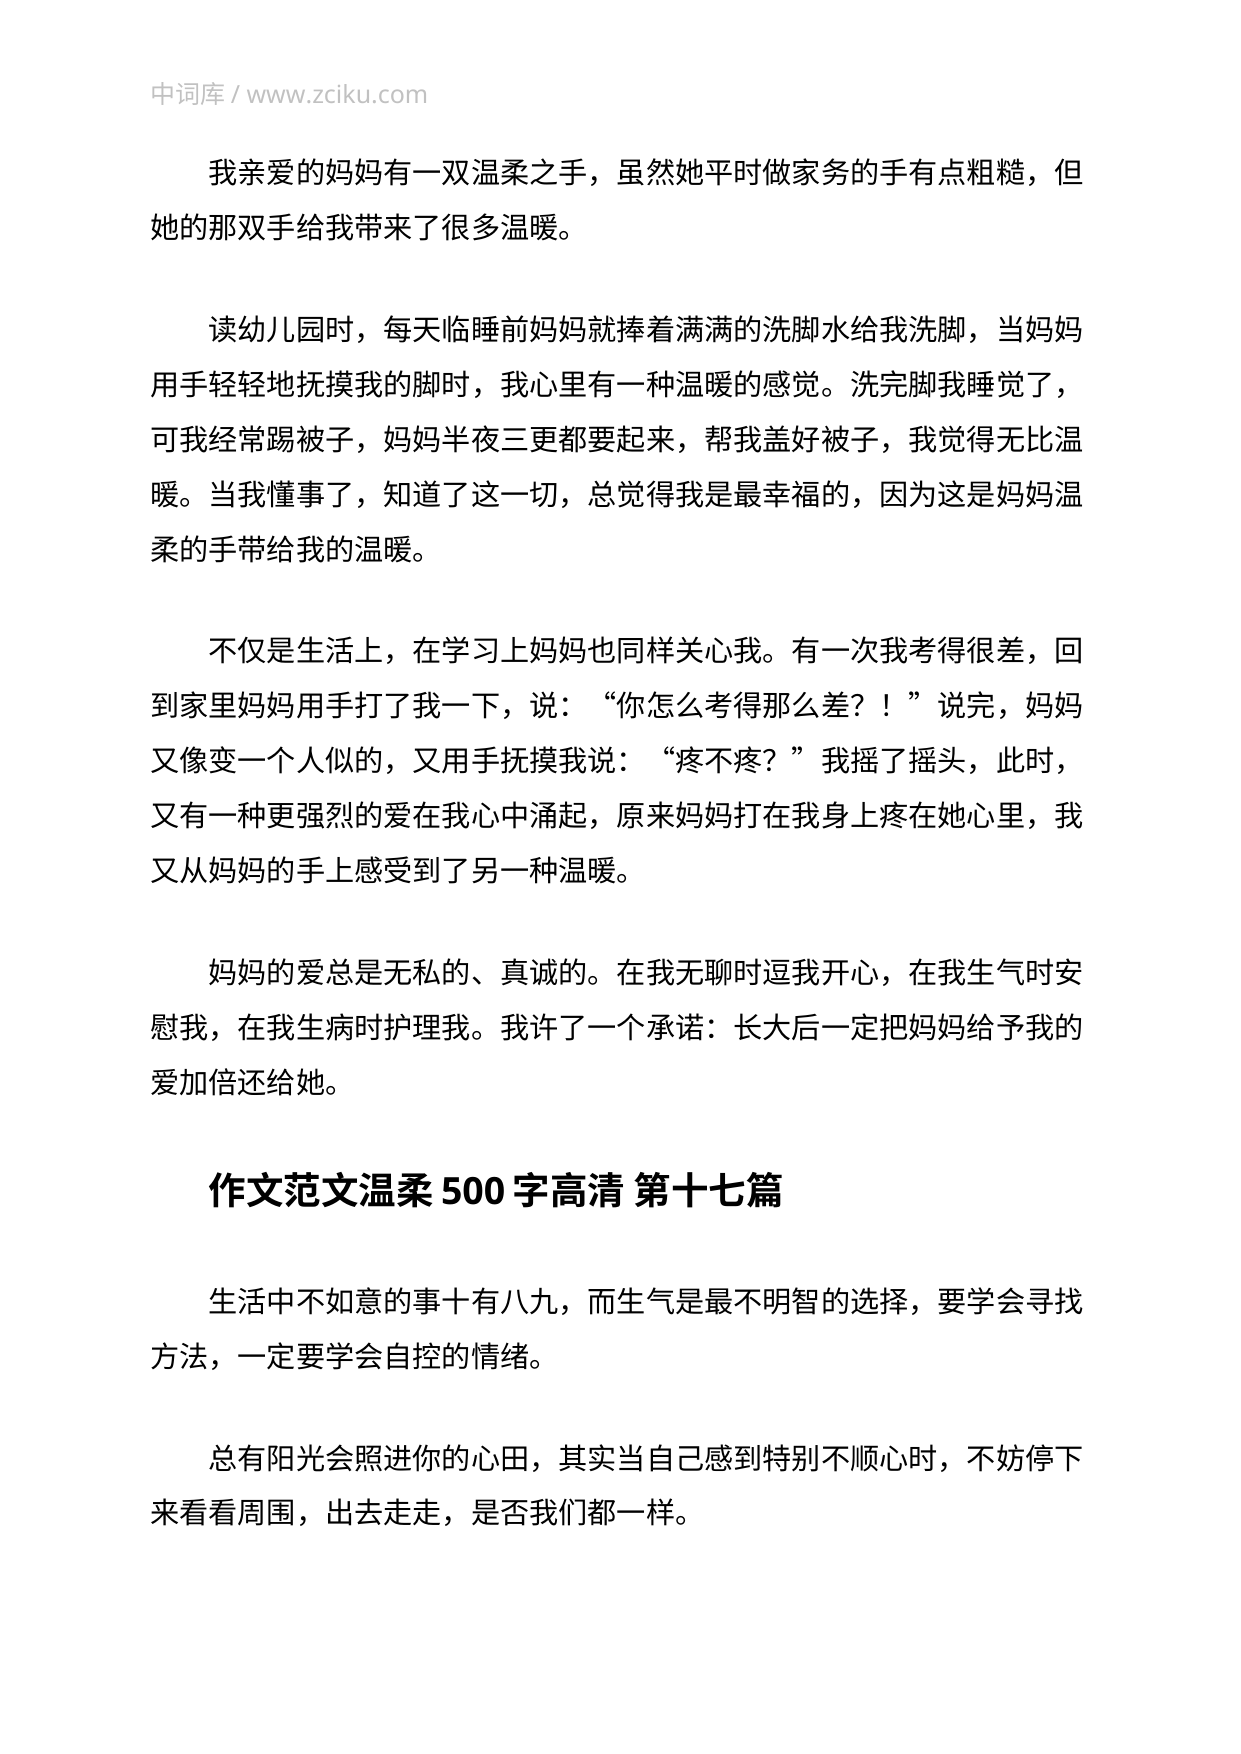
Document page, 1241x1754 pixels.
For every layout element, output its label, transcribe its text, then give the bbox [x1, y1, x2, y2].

text 总有阳光会照进你的心田，其实当自己感到特别不顺心时，不妨停下来看看周围，出去走走，是否我们都一样。 [150, 1435, 1090, 1532]
text 作文范文温柔500字高清 第十七篇 [150, 1161, 1090, 1215]
text 生活中不如意的事十有八九，而生气是最不明智的选择，要学会寻找方法，一定要学会自控的情绪。 [150, 1278, 1090, 1376]
text 我亲爱的妈妈有一双温柔之手，虽然她平时做家务的手有点粗糙，但她的那双手给我带来了很多温暖。 [150, 150, 1090, 247]
text 读幼儿园时，每天临睡前妈妈就捧着满满的洗脚水给我洗脚，当妈妈用手轻轻地抚摸我的脚时，我心里有一种温暖的感觉。洗完脚我睡觉了，可我经常踢被子，妈妈半夜三更都要起来，帮我盖好被子，我觉得无比温暖。当我懂事了，知道了这一切，总觉得我是最幸福的，因为这是妈妈温柔的手带给我的温暖。 [150, 307, 1090, 568]
text 不仅是生活上，在学习上妈妈也同样关心我。有一次我考得很差，回到家里妈妈用手打了我一下，说：“你怎么考得那么差？！”说完，妈妈又像变一个人似的，又用手抚摸我说：“疼不疼？”我摇了摇头，此时，又有一种更强烈的爱在我心中涌起，原来妈妈打在我身上疼在她心里，我又从妈妈的手上感受到了另一种温暖。 [150, 628, 1090, 890]
text 妈妈的爱总是无私的、真诚的。在我无聊时逗我开心，在我生气时安慰我，在我生病时护理我。我许了一个承诺：长大后一定把妈妈给予我的爱加倍还给她。 [150, 949, 1090, 1101]
